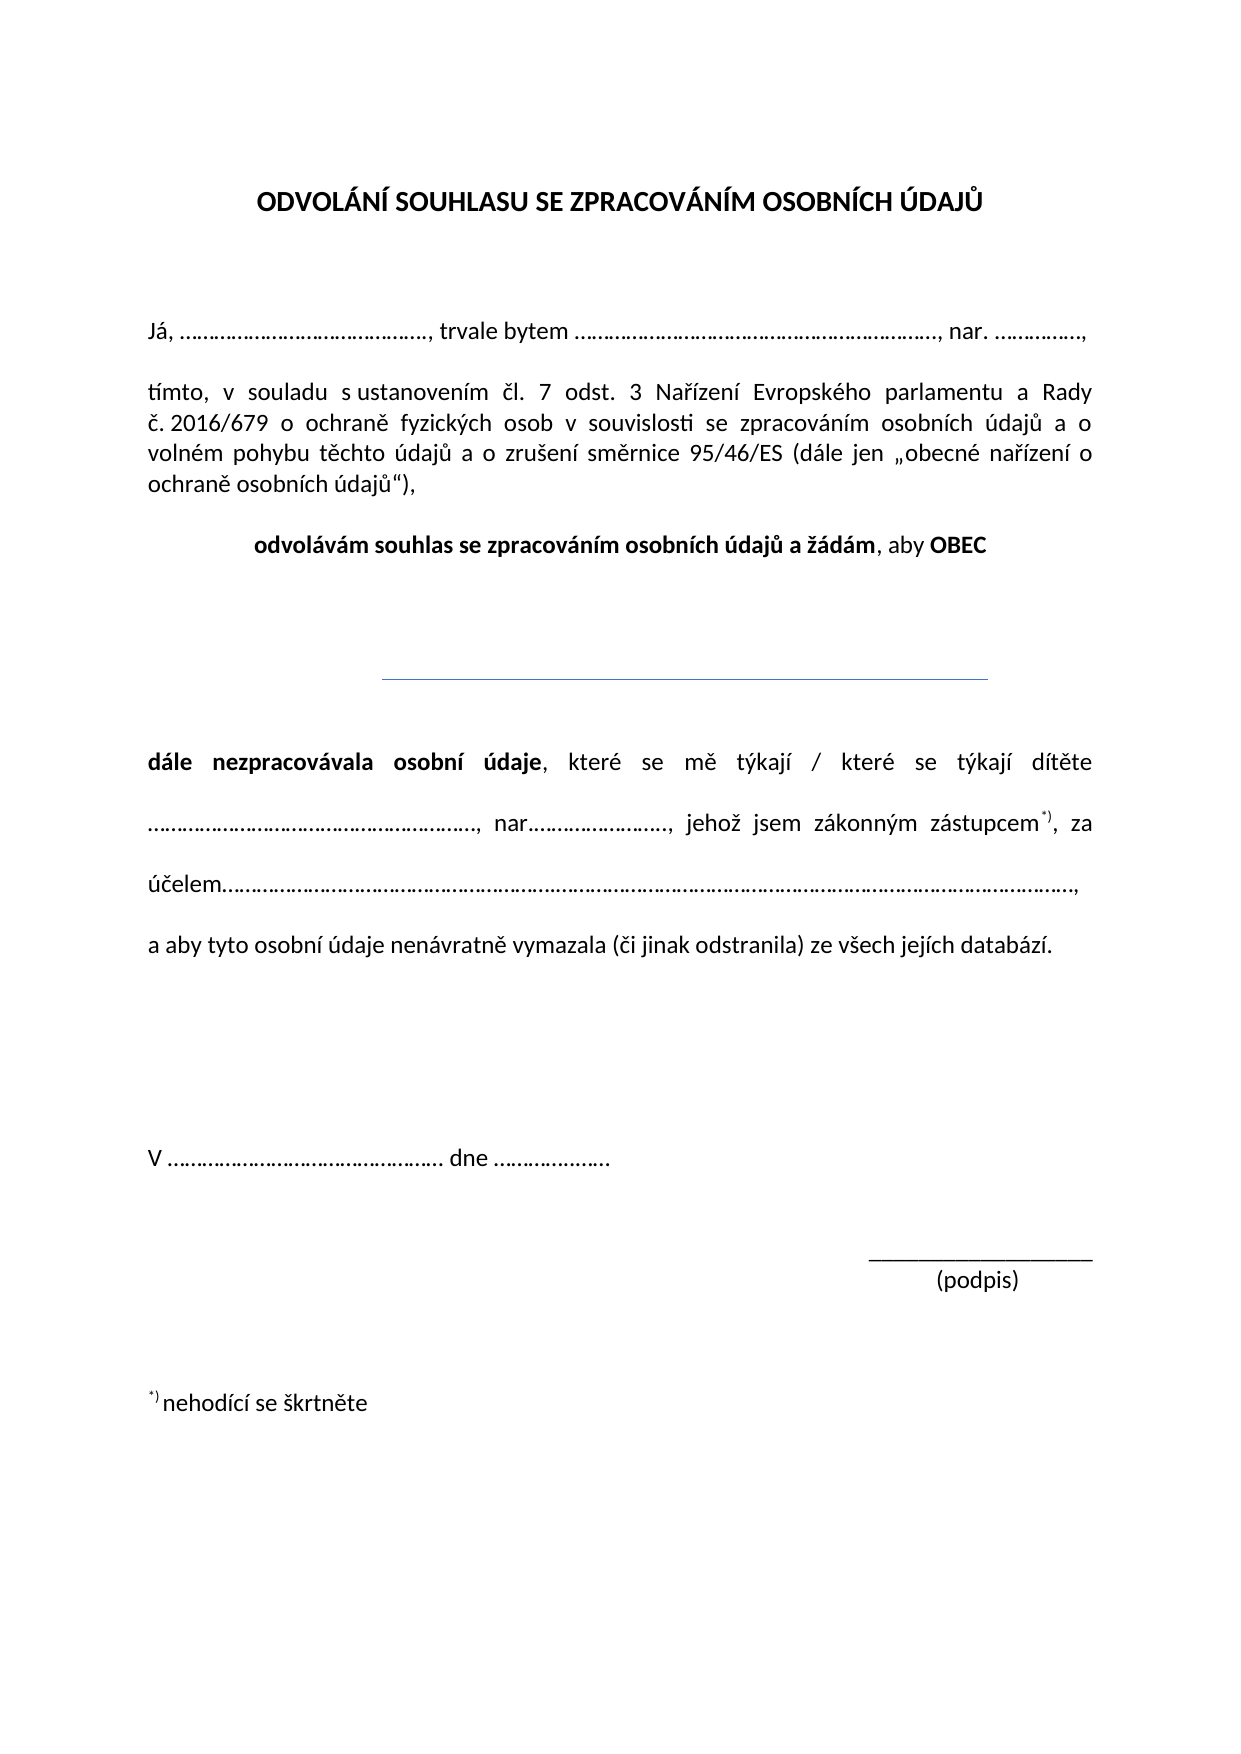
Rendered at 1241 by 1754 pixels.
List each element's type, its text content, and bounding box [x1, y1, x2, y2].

text odvolávám souhlas se zpracováním osobních údajů a žádám, aby OBEC [148, 529, 1093, 560]
text V ………………………………………… dne …………..…… [148, 1142, 1093, 1173]
text *) nehodící se škrtněte [148, 1387, 1093, 1417]
text ODVOLÁNÍ SOUHLASU SE ZPRACOVÁNÍM OSOBNÍCH ÚDAJŮ [148, 183, 1093, 219]
text Já, ……………………………………., trvale bytem ………………………………………………………, nar. ……………, [148, 316, 1093, 346]
text (podpis) [738, 1264, 1093, 1295]
text __________________ [148, 1234, 1093, 1264]
text dále nezpracovávala osobní údaje, které se mě týkají / které se týkají dítěte …………………………………………………, nar.………………….., jehož jsem zákonným zástupcem*), za účelem………………………………………………….………………………………………………………………………………, a aby tyto osobní údaje nenávratně vymazala (či jinak odstranila) ze všech jejích databází. [148, 746, 1093, 959]
text tímto, v souladu s ustanovením čl. 7 odst. 3 Nařízení Evropského parlamentu a Rady č. 2016/679 o ochraně fyzických osob v souvislosti se zpracováním osobních údajů a o volném pohybu těchto údajů a o zrušení směrnice 95/46/ES (dále jen „obecné nařízení o ochraně osobních údajů“), [148, 377, 1093, 499]
